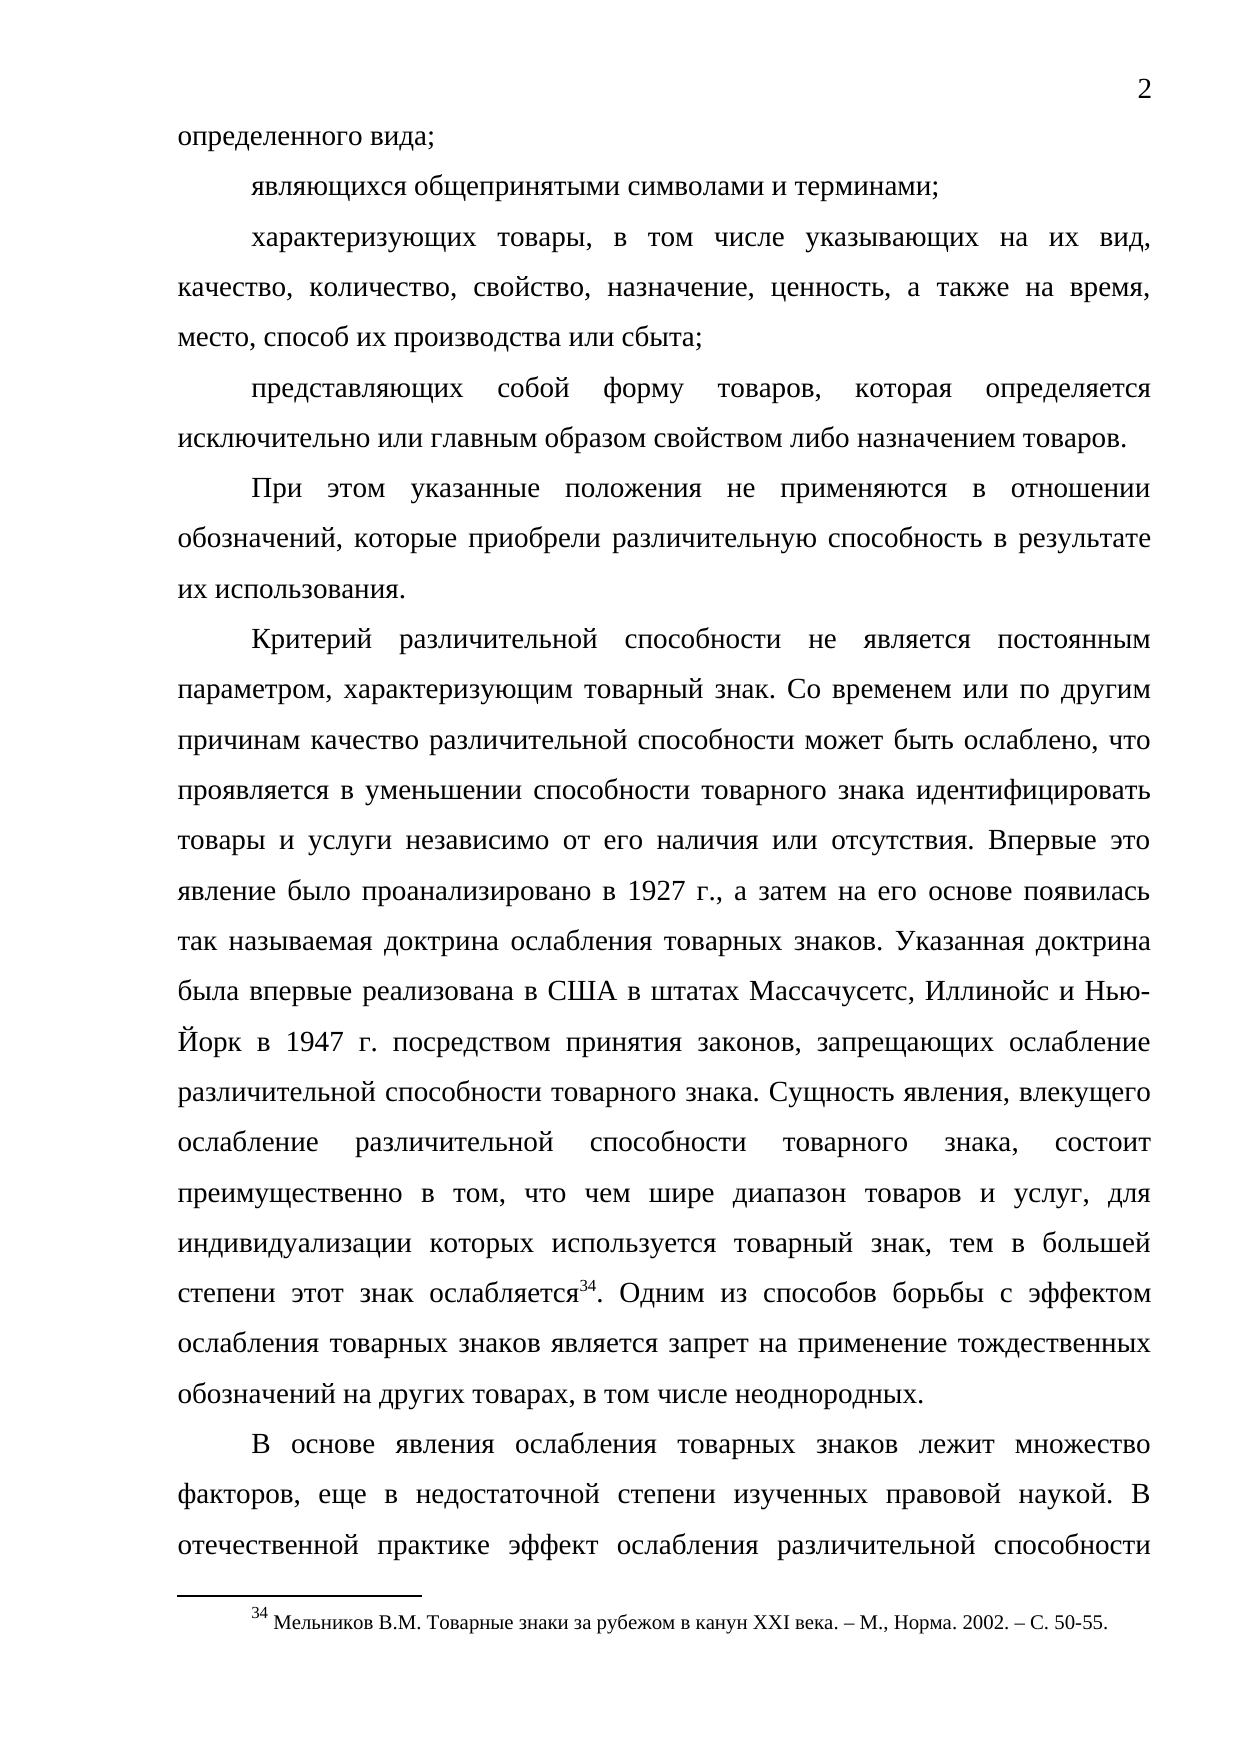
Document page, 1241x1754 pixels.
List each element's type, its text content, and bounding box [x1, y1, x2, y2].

text представляющих собой форму товаров, которая определяется исключительно или главным образом свойством либо назначением товаров. [177, 370, 1152, 453]
text При этом указанные положения не применяются в отношении обозначений, которые приобрели различительную способность в результате их использования. [177, 470, 1152, 604]
text являющихся общепринятыми символами и терминами; [177, 168, 1152, 202]
text характеризующих товары, в том числе указывающих на их вид, качество, количество, свойство, назначение, ценность, а также на время, место, способ их производства или сбыта; [177, 219, 1152, 353]
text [177, 1426, 1152, 1560]
text Критерий различительной способности не является постоянным параметром, характеризующим товарный знак. Со временем или по другим причинам качество различительной способности может быть ослаблено, что проявляется в уменьшении способности товарного знака идентифицировать товары и услуги независимо от его наличия или отсутствия. Впервые это явление было проанализировано в 1927 г., а затем на его основе появилась так называемая доктрина ослабления товарных знаков. Указанная доктрина была впервые реализована в США в штатах Массачусетс, Иллинойс и Нью-Йорк в 1947 г. посредством принятия законов, запрещающих ослабление различительной способности товарного знака. Сущность явления, влекущего ослабление различительной способности товарного знака, состоит преимущественно в том, что чем шире диапазон товаров и услуг, для индивидуализации которых используется товарный знак, тем в большей степени этот знак ослабляется. Одним из способов борьбы с эффектом ослабления товарных знаков является запрет на применение тождественных обозначений на других товарах, в том числе неоднородных. [177, 621, 1152, 1409]
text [177, 118, 1152, 152]
